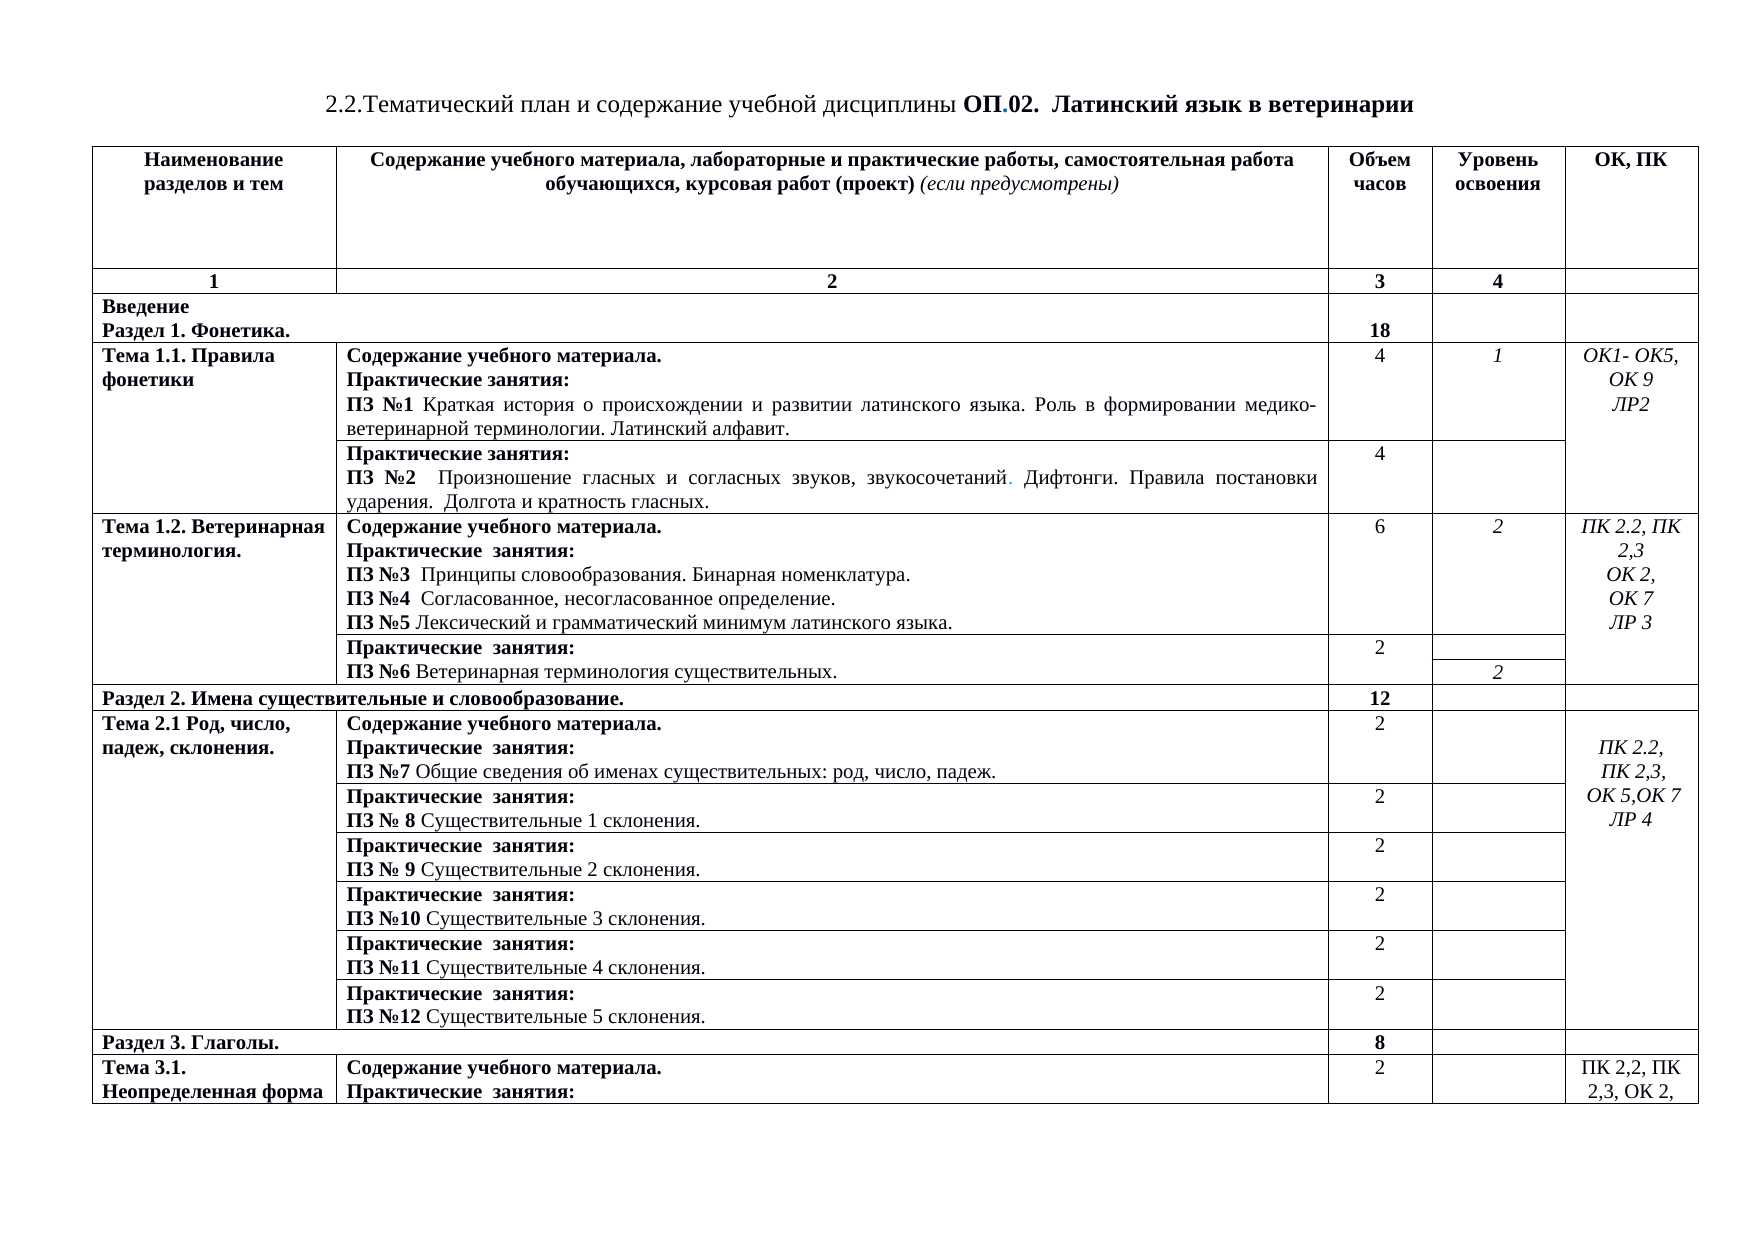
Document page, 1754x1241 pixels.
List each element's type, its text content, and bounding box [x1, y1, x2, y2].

table_cell Практические занятия: ПЗ № 9 Существительные 2 склонения. [337, 833, 1328, 881]
table_header Уровень освоения [1433, 147, 1565, 268]
table_cell 4 [1329, 343, 1432, 439]
table_cell 1 [1433, 343, 1565, 439]
table_cell Введение Раздел 1. Фонетика. [93, 294, 1328, 342]
text 2.2.Тематический план и содержание учебной дисциплины ОП.02. Латинский язык в ветеринарии [103, 89, 1636, 117]
table_cell 4 [1433, 269, 1565, 293]
table_cell 2 [1329, 882, 1432, 930]
table_cell 18 [1329, 294, 1432, 342]
table_cell [1433, 1055, 1565, 1103]
table_cell Практические занятия: ПЗ №10 Существительные 3 склонения. [337, 882, 1328, 930]
table_cell [1566, 685, 1698, 709]
table_cell ПК 2.2, ПК 2,3 ОК 2, ОК 7 ЛР 3 [1566, 514, 1698, 684]
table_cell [337, 1055, 1328, 1103]
table_cell 2 [1329, 711, 1432, 783]
table_cell Содержание учебного материала. Практические занятия: ПЗ №7 Общие сведения об именах существительных: род, число, падеж. [337, 711, 1328, 783]
table_cell 2 [1329, 931, 1432, 979]
table_cell Тема 1.2. Ветеринарная терминология. [93, 514, 336, 684]
table_cell [1566, 1030, 1698, 1054]
table_cell 2 [1433, 660, 1565, 684]
table_header Содержание учебного материала, лабораторные и практические работы, самостоятельная работа обучающихся, курсовая работ (проект) (если предусмотрены) [337, 147, 1328, 268]
table_cell Содержание учебного материала. Практические занятия: ПЗ №1 Краткая история о происхождении и развитии латинского языка. Роль в формировании медико-ветеринарной терминологии. Латинский алфавит. [337, 343, 1328, 439]
table_cell [1433, 882, 1565, 930]
table_cell Практические занятия: ПЗ №6 Ветеринарная терминология существительных. [337, 635, 1328, 684]
table_cell [1433, 1030, 1565, 1054]
table_cell ПК 2.2, ПК 2,3, ОК 5,ОК 7 ЛР 4 [1566, 711, 1698, 1028]
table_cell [93, 1055, 336, 1103]
table_cell 2 [1329, 980, 1432, 1028]
table_cell 3 [1329, 269, 1432, 293]
table_cell Раздел 3. Глаголы. [93, 1030, 1328, 1054]
table_cell Тема 1.1. Правила фонетики [93, 343, 336, 513]
table_cell Практические занятия: ПЗ №2 Произношение гласных и согласных звуков, звукосочетаний. Дифтонги. Правила постановки ударения. Долгота и кратность гласных. [337, 441, 1328, 513]
table_cell [1433, 833, 1565, 881]
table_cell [1566, 1055, 1698, 1103]
table_header Объем часов [1329, 147, 1432, 268]
table_header Наименование разделов и тем [93, 147, 336, 268]
table_cell [1433, 784, 1565, 832]
table_cell 12 [1329, 685, 1432, 709]
table_cell 2 [1329, 1055, 1432, 1103]
table_cell 2 [1433, 514, 1565, 634]
table_cell [1433, 294, 1565, 342]
table_cell Тема 2.1 Род, число, падеж, склонения. [93, 711, 336, 1028]
table_cell 2 [337, 269, 1328, 293]
table_cell Содержание учебного материала. Практические занятия: ПЗ №3 Принципы словообразования. Бинарная номенклатура. ПЗ №4 Согласованное, несогласованное определение. ПЗ №5 Лексический и грамматический минимум латинского языка. [337, 514, 1328, 634]
table_cell [1433, 685, 1565, 709]
table_cell 8 [1329, 1030, 1432, 1054]
table_cell 6 [1329, 514, 1432, 634]
table_cell [1433, 441, 1565, 513]
table_cell [1433, 635, 1565, 659]
table_cell 2 [1329, 833, 1432, 881]
table_cell [1566, 269, 1698, 293]
table_cell Практические занятия: ПЗ № 8 Существительные 1 склонения. [337, 784, 1328, 832]
table_header ОК, ПК [1566, 147, 1698, 268]
table_cell [1566, 294, 1698, 342]
table_cell 1 [93, 269, 336, 293]
table_cell Практические занятия: ПЗ №12 Существительные 5 склонения. [337, 980, 1328, 1028]
table_cell ОК1- ОК5, ОК 9 ЛР2 [1566, 343, 1698, 513]
table_cell 4 [1329, 441, 1432, 513]
table_cell Раздел 2. Имена существительные и словообразование. [93, 685, 1328, 709]
table_cell 2 [1329, 784, 1432, 832]
table_cell Практические занятия: ПЗ №11 Существительные 4 склонения. [337, 931, 1328, 979]
table_cell [1433, 980, 1565, 1028]
table_cell [1433, 931, 1565, 979]
table_cell [1433, 711, 1565, 783]
table_cell 2 [1329, 635, 1432, 684]
